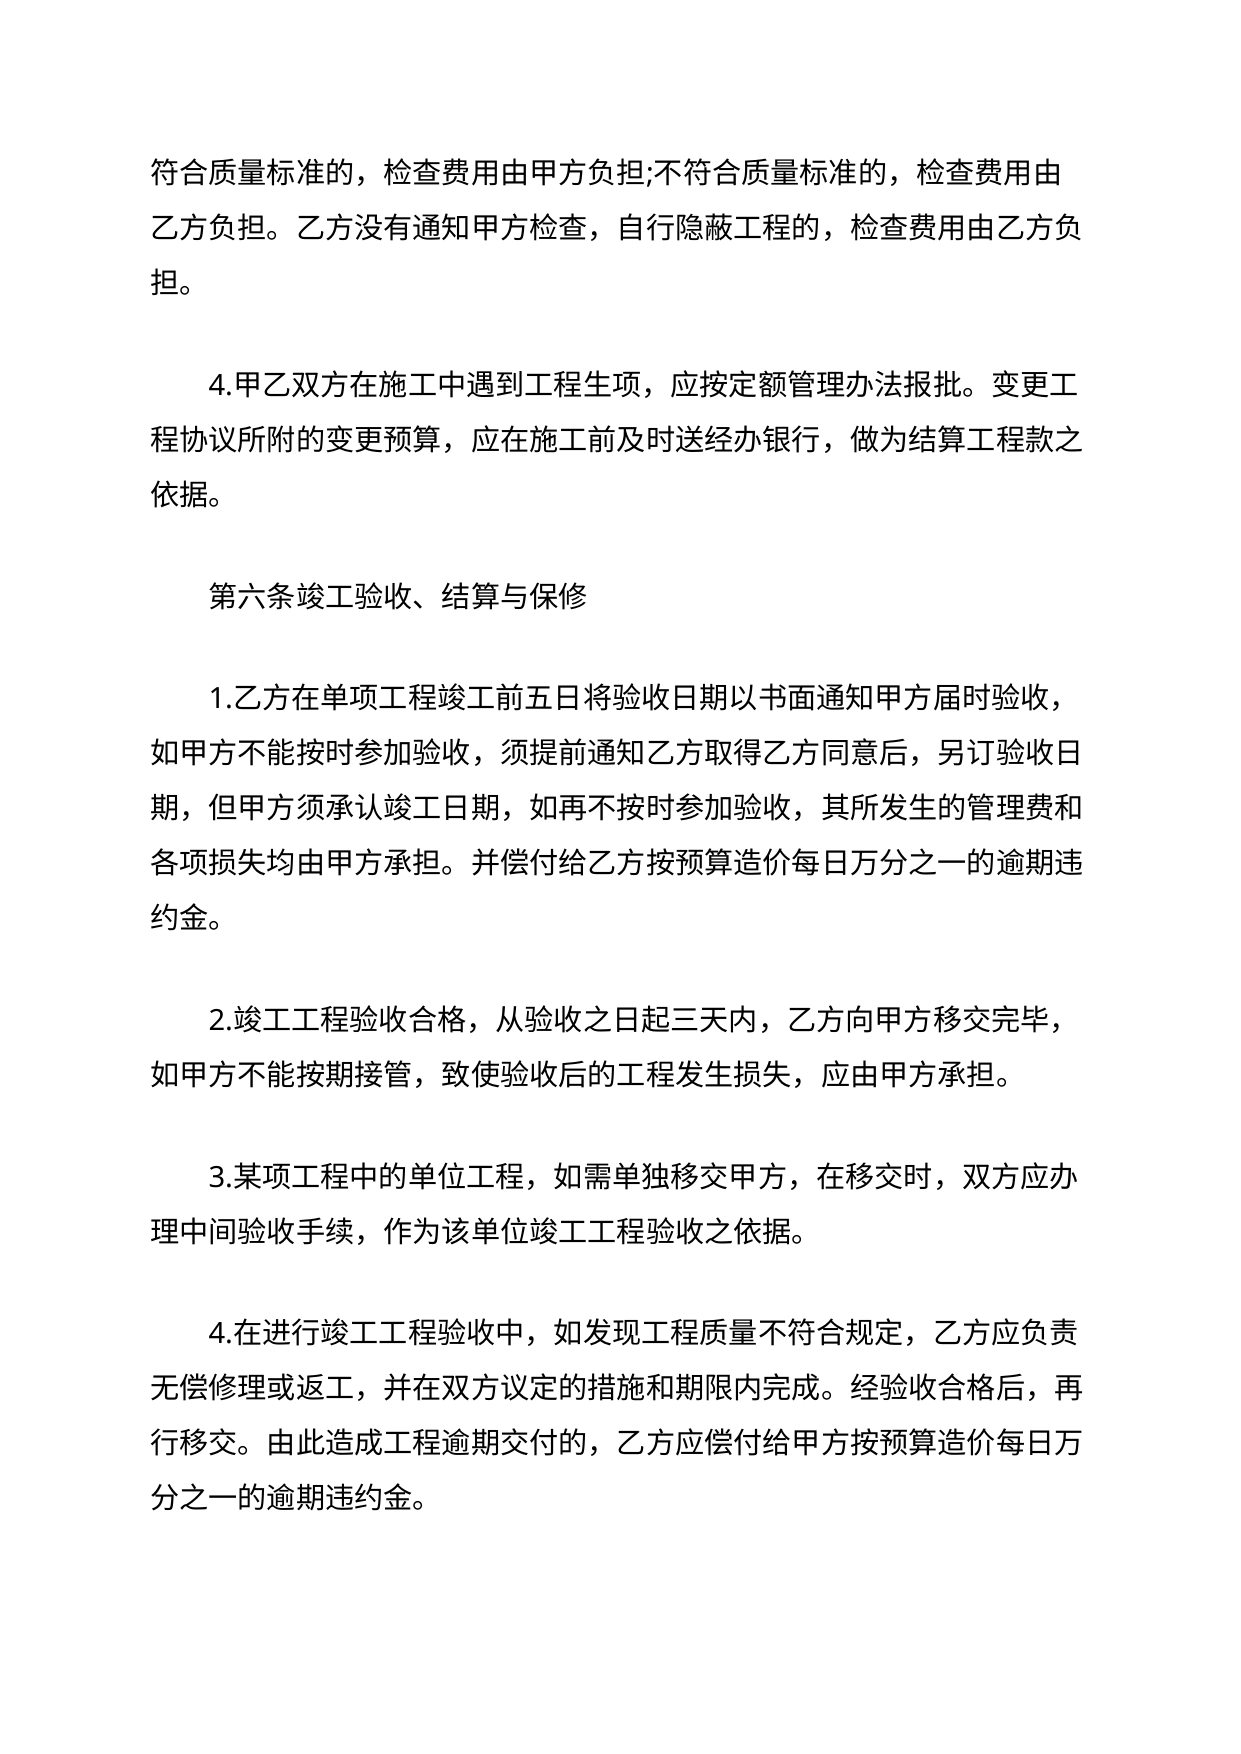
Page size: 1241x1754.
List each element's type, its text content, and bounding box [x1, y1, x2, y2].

text 1.乙方在单项工程竣工前五日将验收日期以书面通知甲方届时验收，如甲方不能按时参加验收，须提前通知乙方取得乙方同意后，另订验收日期，但甲方须承认竣工日期，如再不按时参加验收，其所发生的管理费和各项损失均由甲方承担。并偿付给乙方按预算造价每日万分之一的逾期违约金。 [150, 675, 1090, 937]
text 3.某项工程中的单位工程，如需单独移交甲方，在移交时，双方应办理中间验收手续，作为该单位竣工工程验收之依据。 [150, 1153, 1090, 1251]
text 4.在进行竣工工程验收中，如发现工程质量不符合规定，乙方应负责无偿修理或返工，并在双方议定的措施和期限内完成。经验收合格后，再行移交。由此造成工程逾期交付的，乙方应偿付给甲方按预算造价每日万分之一的逾期违约金。 [150, 1310, 1090, 1517]
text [150, 150, 1090, 302]
text 4.甲乙双方在施工中遇到工程生项，应按定额管理办法报批。变更工程协议所附的变更预算，应在施工前及时送经办银行，做为结算工程款之依据。 [150, 362, 1090, 514]
text 第六条竣工验收、结算与保修 [150, 573, 1090, 616]
text 2.竣工工程验收合格，从验收之日起三天内，乙方向甲方移交完毕，如甲方不能按期接管，致使验收后的工程发生损失，应由甲方承担。 [150, 997, 1090, 1094]
